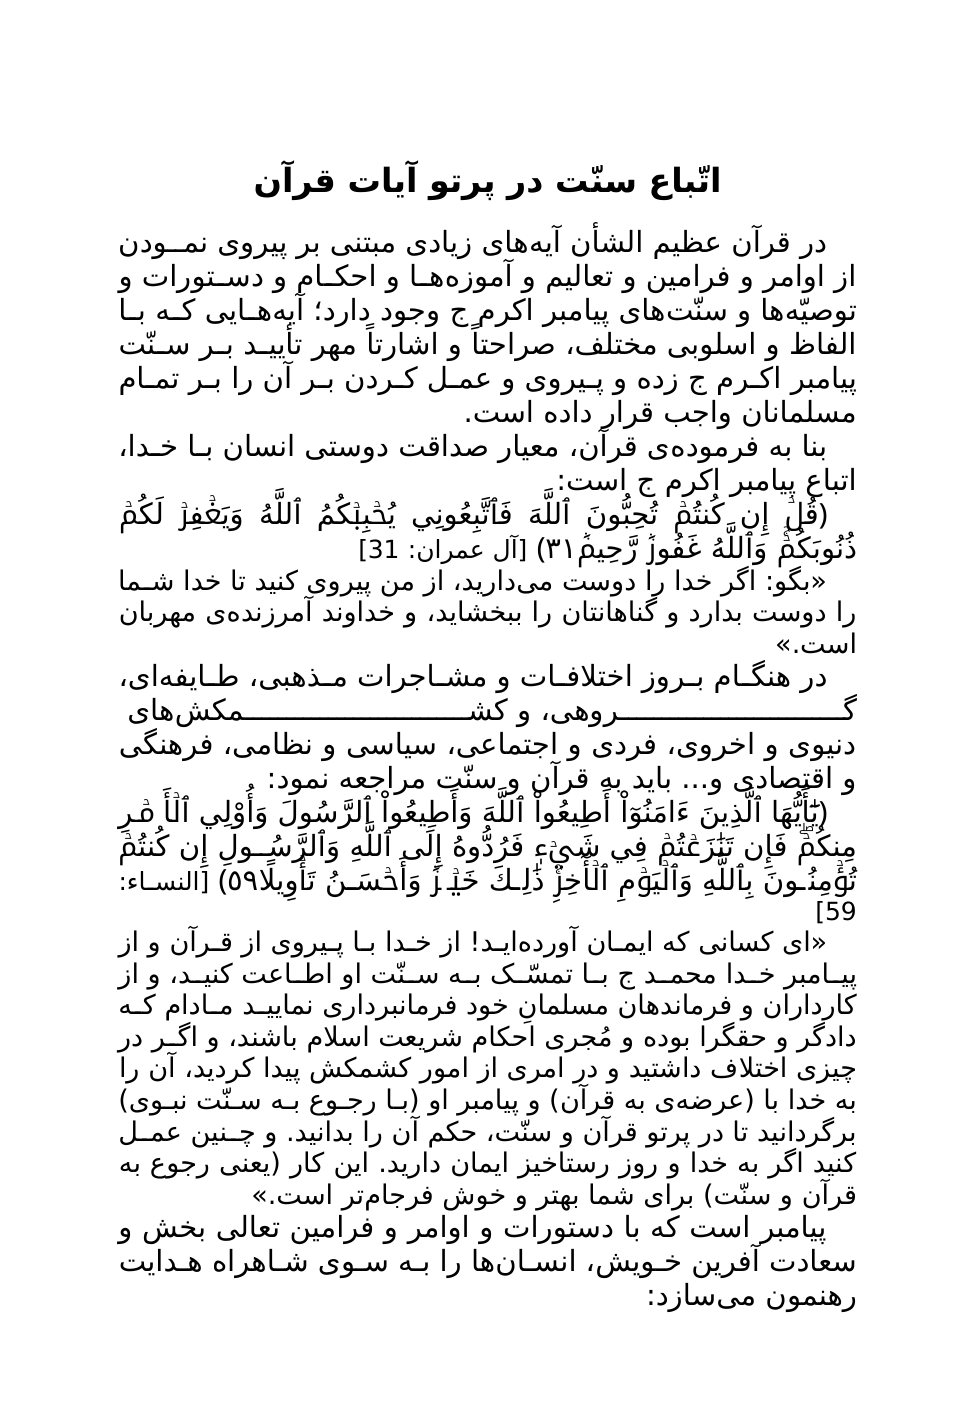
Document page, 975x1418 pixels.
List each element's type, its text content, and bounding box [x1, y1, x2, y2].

text «ای کسانی که ایمان آورده‌اید! از خدا با پیروی از قرآن و از پیامبر خدا محمد ج با تمسّک به سنّت او اطاعت کنید، و از کارداران و فرماندهان مسلمانِ خود فرمانبرداری نمایید مادام که دادگر و حقگرا بوده و مُجری احکام شریعت اسلام باشند، و اگر در چیزی اختلاف داشتید و در امری از امور کشمکش پیدا کردید، آن را به خدا با (عرضه‌ی به قرآن) و پیامبر او (با رجوع به سنّت نبوی) برگردانید تا در پرتو قرآن و سنّت، حکم آن را بدانید. و چنین عمل کنید اگر به خدا و روز رستاخیز ایمان دارید. این کار (یعنی رجوع به قرآن و سنّت) برای شما بهتر و خوش فرجام‌تر است.» [118, 926, 857, 1211]
text بنا به فرموده‌ی قرآن، معیار صداقت دوستی انسان با خدا، اتباع پیامبر اکرم ج است: [118, 429, 857, 497]
text ﴿يَٰٓأَيُّهَا ٱلَّذِينَ ءَامَنُوٓاْ أَطِيعُواْ ٱللَّهَ وَأَطِيعُواْ ٱلرَّسُولَ وَأُوْلِي ٱلۡأَمۡرِ مِنكُمۡۖ فَإِن تَنَٰزَعۡتُمۡ فِي شَيۡءٖ فَرُدُّوهُ إِلَى ٱللَّهِ وَٱلرَّسُولِ إِن كُنتُمۡ تُؤۡمِنُونَ بِٱللَّهِ وَٱلۡيَوۡمِ ٱلۡأٓخِرِۚ ذَٰلِكَ خَيۡرٞ وَأَحۡسَنُ تَأۡوِيلًا٥٩﴾ [النساء: 59] [118, 795, 857, 926]
text اتّباع سنّت در پرتو آیات قرآن [118, 161, 857, 200]
text پیامبر است که با دستورات و اوامر و فرامین تعالی بخش و سعادت آفرین خویش، انسان‌ها را به سوی شاهراه هدایت رهنمون می‌سازد: [118, 1211, 857, 1312]
text «بگو: اگر خدا را دوست می‌دارید، از من پیروی کنید تا خدا شما را دوست بدارد و گناهانتان را ببخشاید، و خداوند آمرزنده‌ی مهربان است.» [118, 565, 857, 659]
text در هنگام بروز اختلافات و مشاجرات مذهبی، طایفه‌ای، گروهی، و کشمکش‌های دنیوی و اخروی، فردی و اجتماعی، سیاسی و نظامی، فرهنگی و اقتصادی و... باید به قرآن و سنّت مراجعه نمود: [118, 659, 857, 795]
text در قرآن عظیم الشأن آیه‌های زیادی مبتنی بر پیروی نمودن از اوامر و فرامین و تعالیم و آموزه‌ها و احکام و دستورات و توصیّه‌ها و سنّت‌های پیامبر اکرم ج وجود دارد؛ آیه‌هایی که با الفاظ و اسلوبی مختلف، صراحتاً و اشارتاً مهر تأیید بر سنّت پیامبر اکرم ج زده و پیروی و عمل کردن بر آن را بر تمام مسلمانان واجب قرار داده است. [118, 225, 857, 429]
text ﴿قُلۡ إِن كُنتُمۡ تُحِبُّونَ ٱللَّهَ فَٱتَّبِعُونِي يُحۡبِبۡكُمُ ٱللَّهُ وَيَغۡفِرۡ لَكُمۡ ذُنُوبَكُمۡۚ وَٱللَّهُ غَفُورٞ رَّحِيمٞ٣١﴾ [آل عمران: 31] [118, 497, 857, 565]
